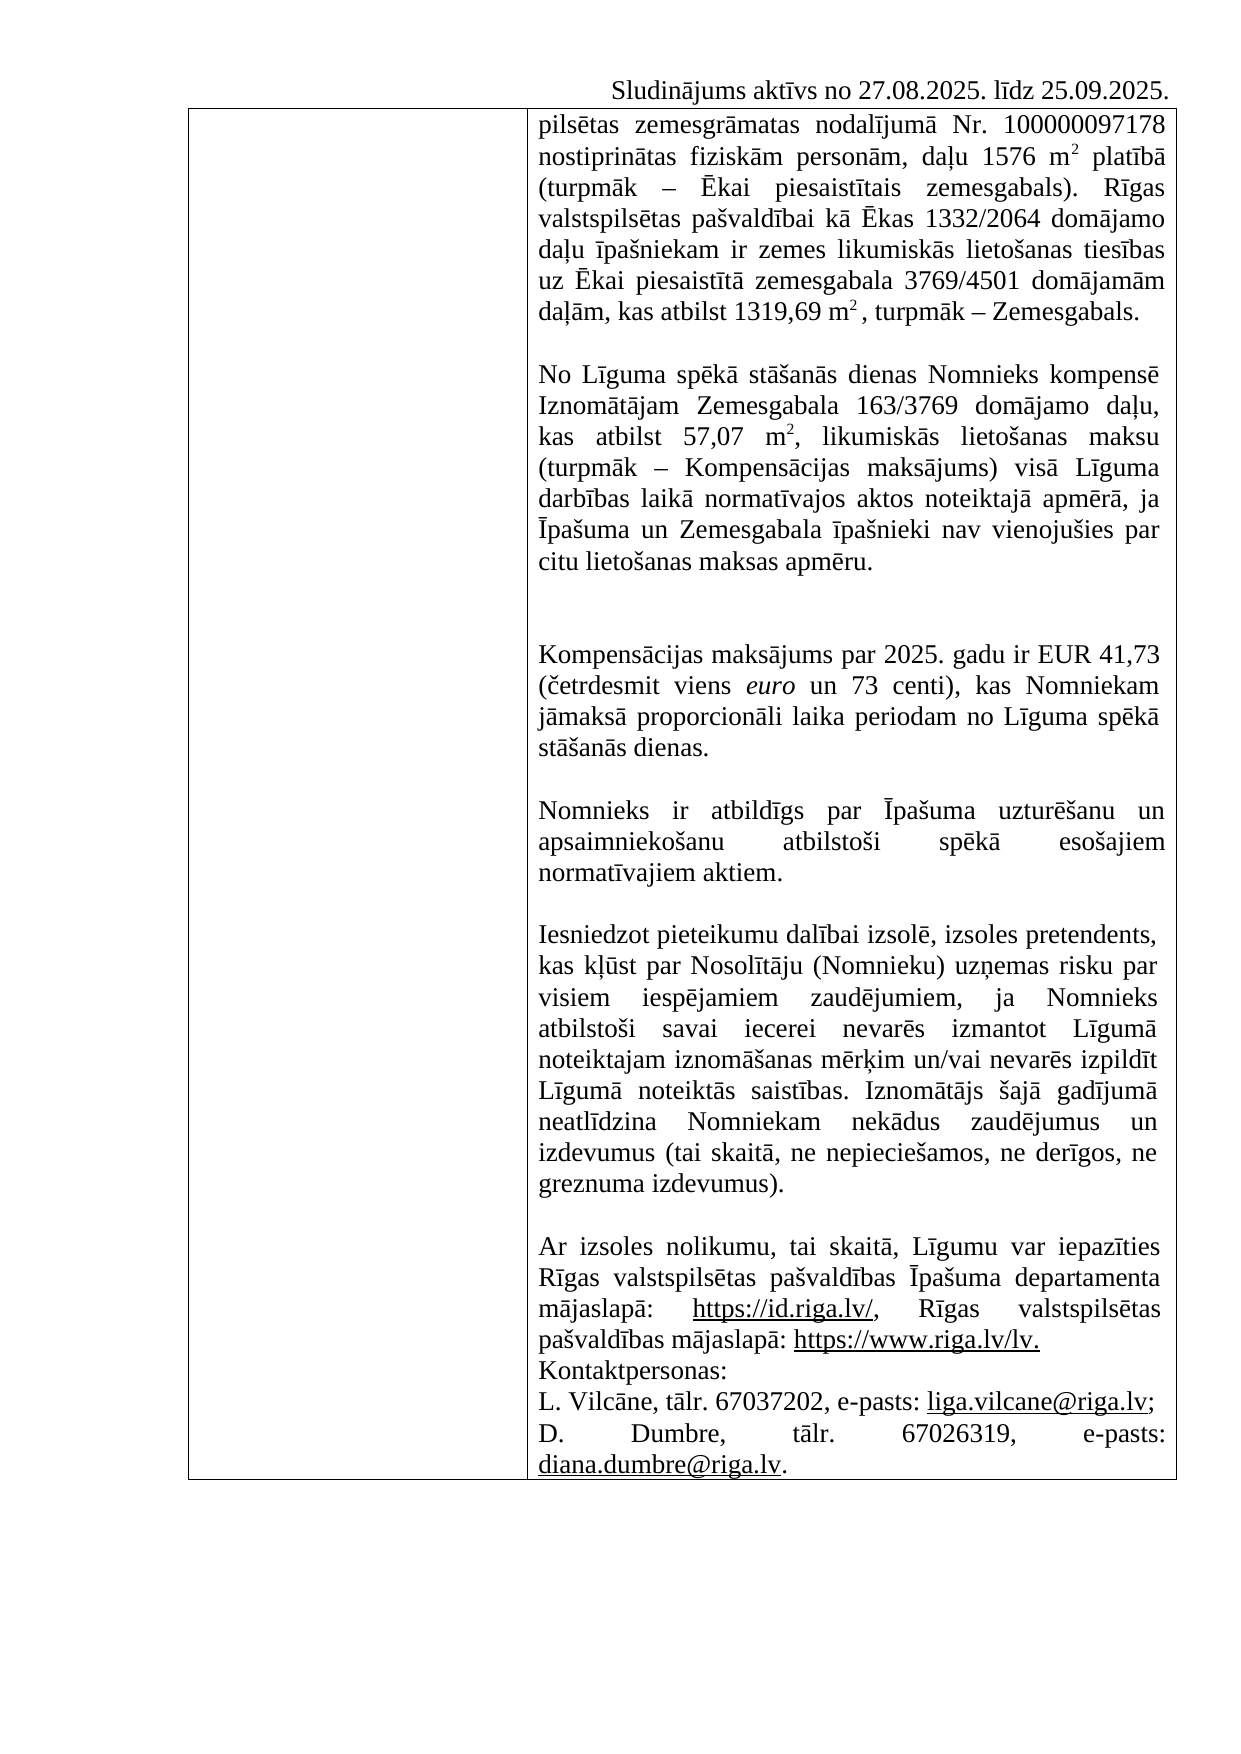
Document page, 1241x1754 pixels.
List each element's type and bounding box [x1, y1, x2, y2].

table_cell [528, 109, 1176, 1479]
table_cell [189, 109, 527, 1479]
